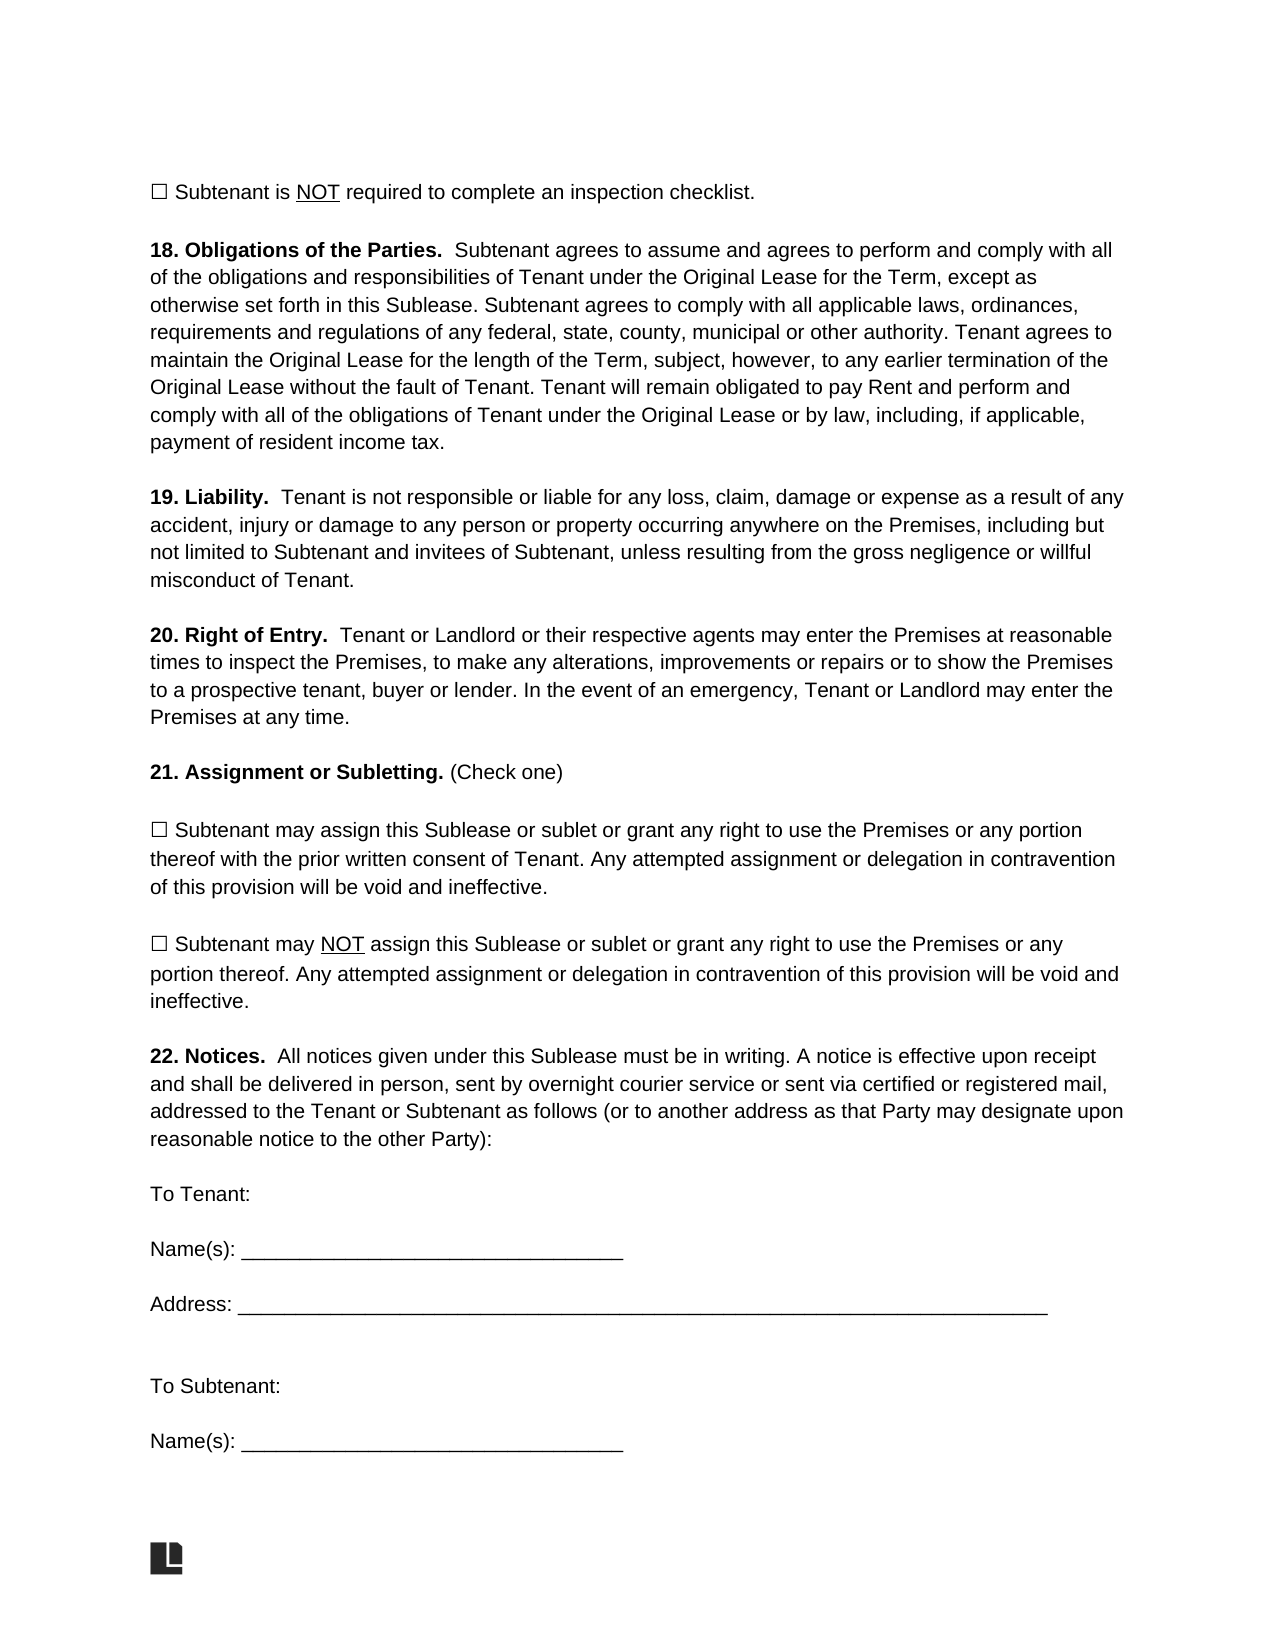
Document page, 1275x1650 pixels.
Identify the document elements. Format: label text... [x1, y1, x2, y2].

text ☐ Subtenant may assign this Sublease or sublet or grant any right to use the Premises or any portion thereof with the prior written consent of Tenant. Any attempted assignment or delegation in contravention of this provision will be void and ineffective. [150, 815, 1125, 898]
text 19. Liability. Tenant is not responsible or liable for any loss, claim, damage or expense as a result of any accident, injury or damage to any person or property occurring anywhere on the Premises, including but not limited to Subtenant and invitees of Subtenant, unless resulting from the gross negligence or willful misconduct of Tenant. [150, 485, 1125, 592]
text 22. Notices. All notices given under this Sublease must be in writing. A notice is effective upon receipt and shall be delivered in person, sent by overnight courier service or sent via certified or registered mail, addressed to the Tenant or Subtenant as follows (or to another address as that Party may designate upon reasonable notice to the other Party): [150, 1044, 1125, 1151]
text ☐ Subtenant may NOT assign this Sublease or sublet or grant any right to use the Premises or any portion thereof. Any attempted assignment or delegation in contravention of this provision will be void and ineffective. [150, 929, 1125, 1013]
picture [150, 1542, 183, 1575]
text To Subtenant: [150, 1374, 1125, 1398]
text Name(s): _________________________________ [150, 1237, 1125, 1261]
text ☐ Subtenant is NOT required to complete an inspection checklist. [150, 177, 1125, 206]
text 20. Right of Entry. Tenant or Landlord or their respective agents may enter the Premises at reasonable times to inspect the Premises, to make any alterations, improvements or repairs or to show the Premises to a prospective tenant, buyer or lender. In the event of an emergency, Tenant or Landlord may enter the Premises at any time. [150, 623, 1125, 729]
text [150, 1292, 1125, 1316]
text Name(s): _________________________________ [150, 1429, 1125, 1453]
text 21. Assignment or Subletting. (Check one) [150, 760, 1125, 784]
text To Tenant: [150, 1182, 1125, 1206]
text 18. Obligations of the Parties. Subtenant agrees to assume and agrees to perform and comply with all of the obligations and responsibilities of Tenant under the Original Lease for the Term, except as otherwise set forth in this Sublease. Subtenant agrees to comply with all applicable laws, ordinances, requirements and regulations of any federal, state, county, municipal or other authority. Tenant agrees to maintain the Original Lease for the length of the Term, subject, however, to any earlier termination of the Original Lease without the fault of Tenant. Tenant will remain obligated to pay Rent and perform and comply with all of the obligations of Tenant under the Original Lease or by law, including, if applicable, payment of resident income tax. [150, 238, 1125, 454]
